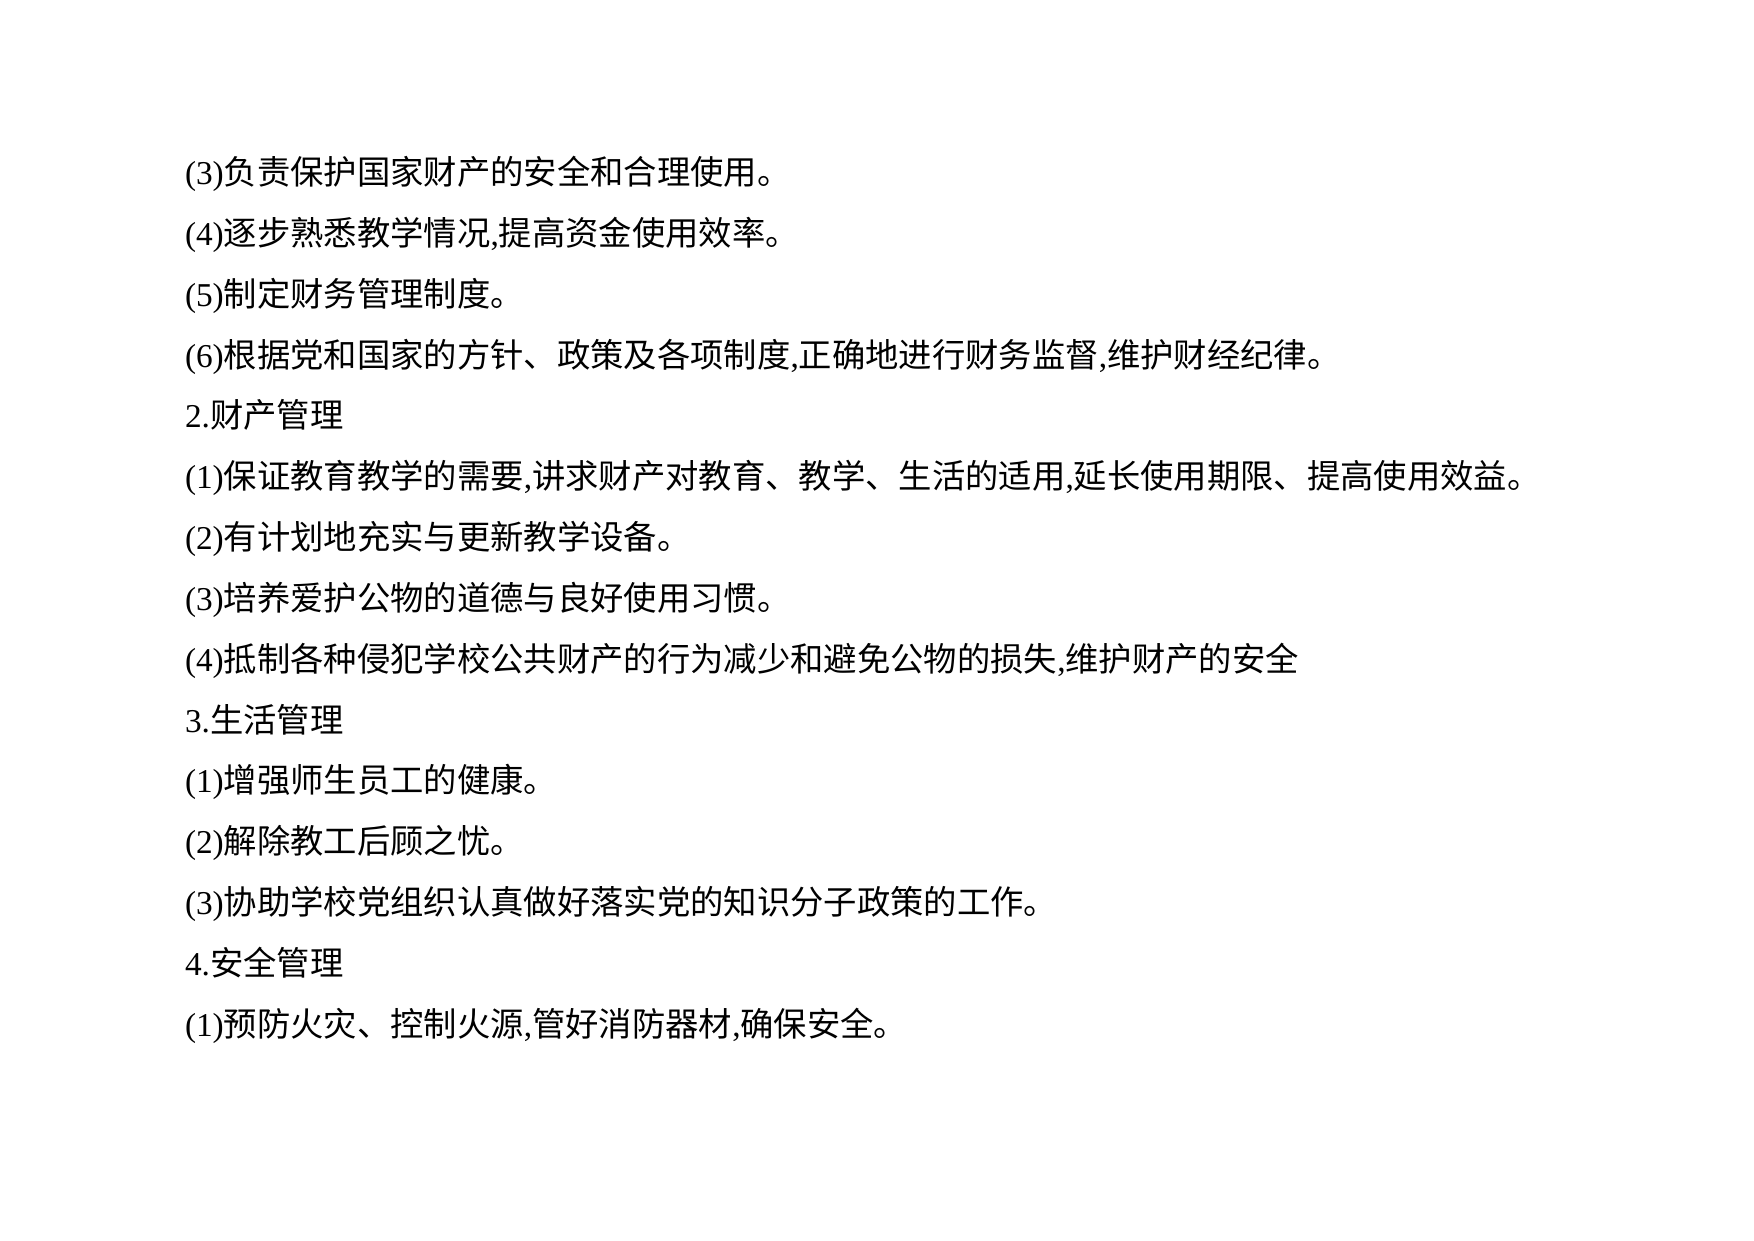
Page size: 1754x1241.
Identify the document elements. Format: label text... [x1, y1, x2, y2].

text (6)根据党和国家的方针、政策及各项制度,正确地进行财务监督,维护财经纪律。 [118, 318, 1547, 379]
text 2.财产管理 [118, 379, 1547, 440]
text (3)培养爱护公物的道德与良好使用习惯。 [118, 562, 1547, 622]
text (1)预防火灾、控制火源,管好消防器材,确保安全。 [118, 987, 1547, 1048]
text (5)制定财务管理制度。 [118, 257, 1547, 318]
text 4.安全管理 [118, 927, 1547, 987]
text (3)负责保护国家财产的安全和合理使用。 [118, 136, 1547, 197]
text (1)增强师生员工的健康。 [118, 744, 1547, 805]
text 3.生活管理 [118, 683, 1547, 744]
text (2)解除教工后顾之忧。 [118, 805, 1547, 866]
text (2)有计划地充实与更新教学设备。 [118, 501, 1547, 562]
text (4)逐步熟悉教学情况,提高资金使用效率。 [118, 197, 1547, 257]
text (3)协助学校党组织认真做好落实党的知识分子政策的工作。 [118, 866, 1547, 927]
text (1)保证教育教学的需要,讲求财产对教育、教学、生活的适用,延长使用期限、提高使用效益。 [118, 440, 1547, 501]
text (4)抵制各种侵犯学校公共财产的行为减少和避免公物的损失,维护财产的安全 [118, 622, 1547, 683]
